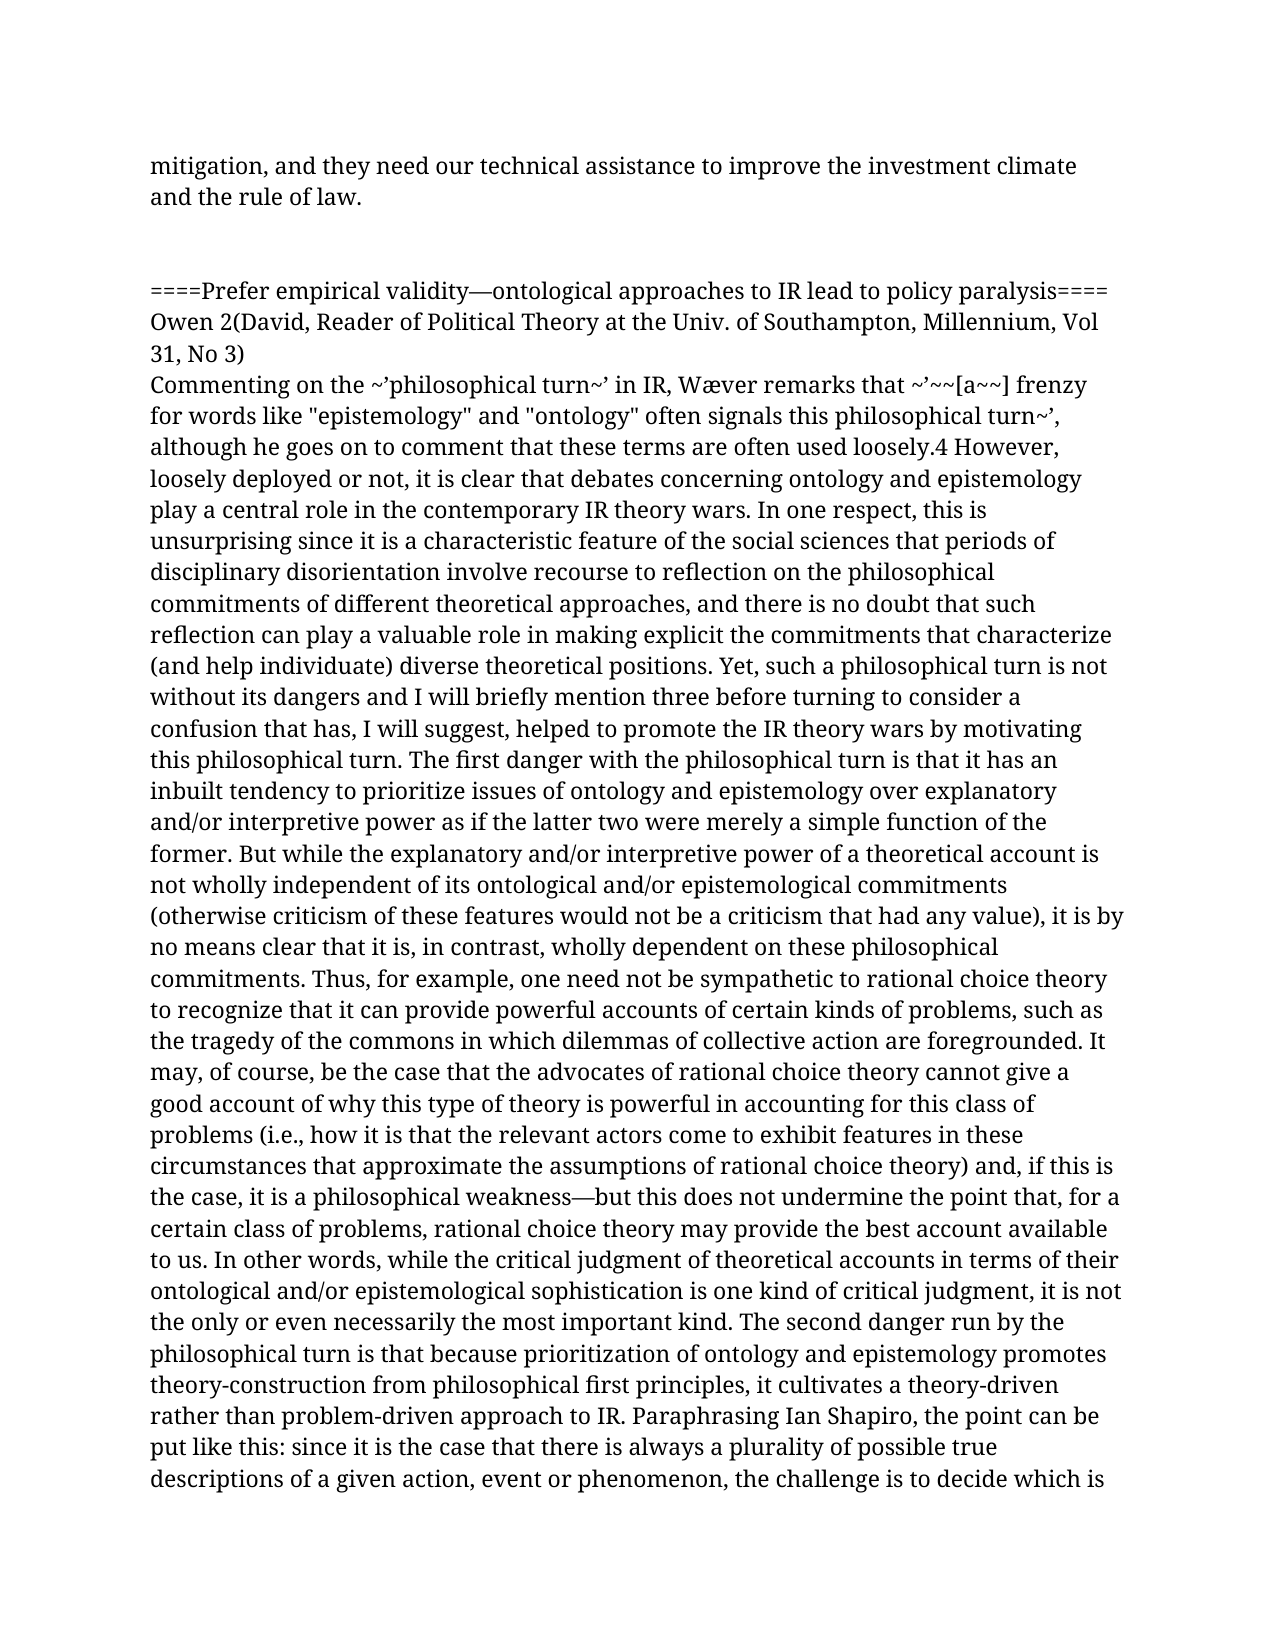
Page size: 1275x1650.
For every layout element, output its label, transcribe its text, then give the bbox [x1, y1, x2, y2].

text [150, 369, 1125, 1494]
text ====Prefer empirical validity—ontological approaches to IR lead to policy paralysis==== [150, 275, 1125, 306]
text Owen 2(David, Reader of Political Theory at the Univ. of Southampton, Millennium, Vol 31, No 3) [150, 306, 1125, 369]
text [150, 150, 1125, 212]
